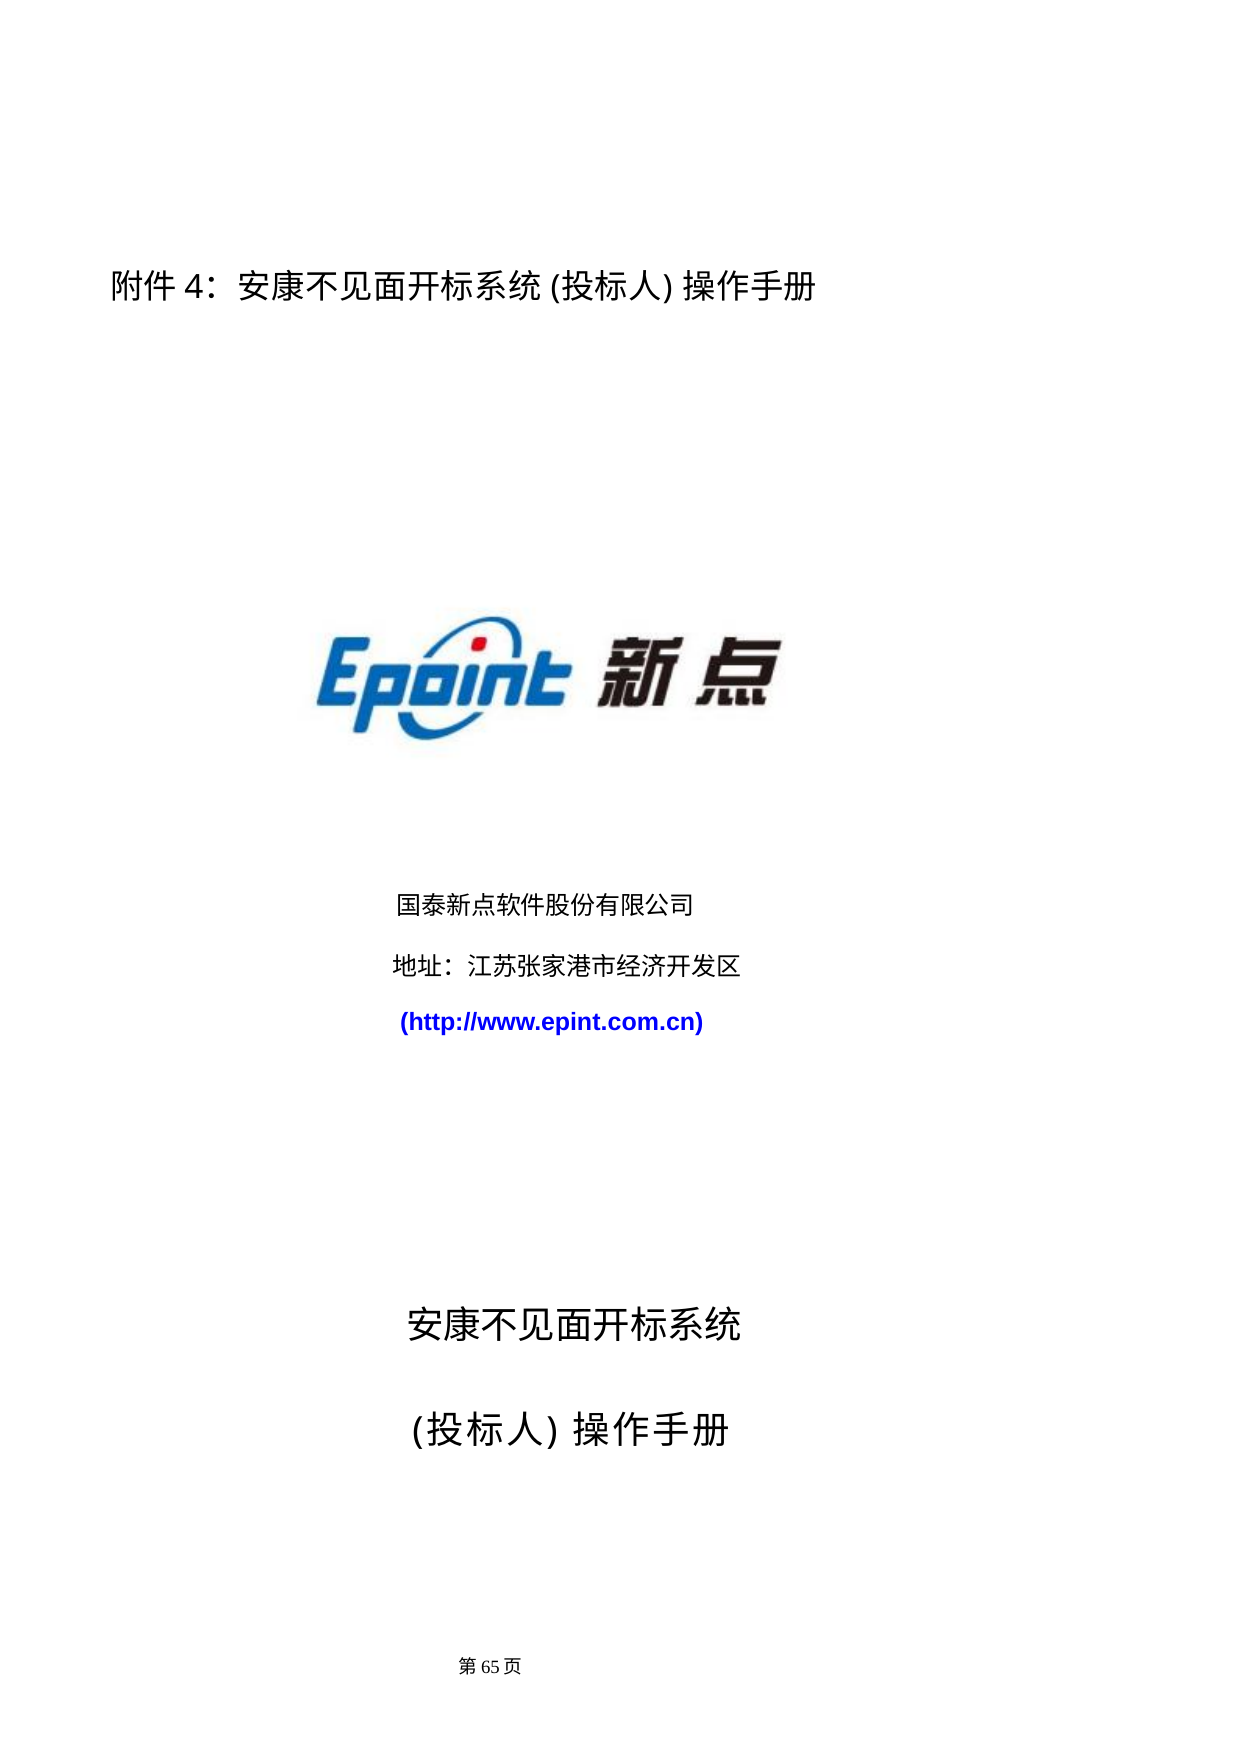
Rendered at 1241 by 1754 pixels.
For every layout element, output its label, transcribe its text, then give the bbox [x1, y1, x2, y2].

text (http://www.epint.com.cn) [326, 997, 1106, 1047]
text 附件4：安康不见面开标系统 (投标人) 操作手册 [110, 262, 1106, 307]
text 安康不见面开标系统 [369, 1306, 1106, 1403]
text 国泰新点软件股份有限公司 [397, 888, 1106, 921]
text 地址：江苏张家港市经济开发区 [293, 948, 1106, 982]
picture [211, 588, 887, 823]
text (投标人) 操作手册 [369, 1404, 1106, 1453]
